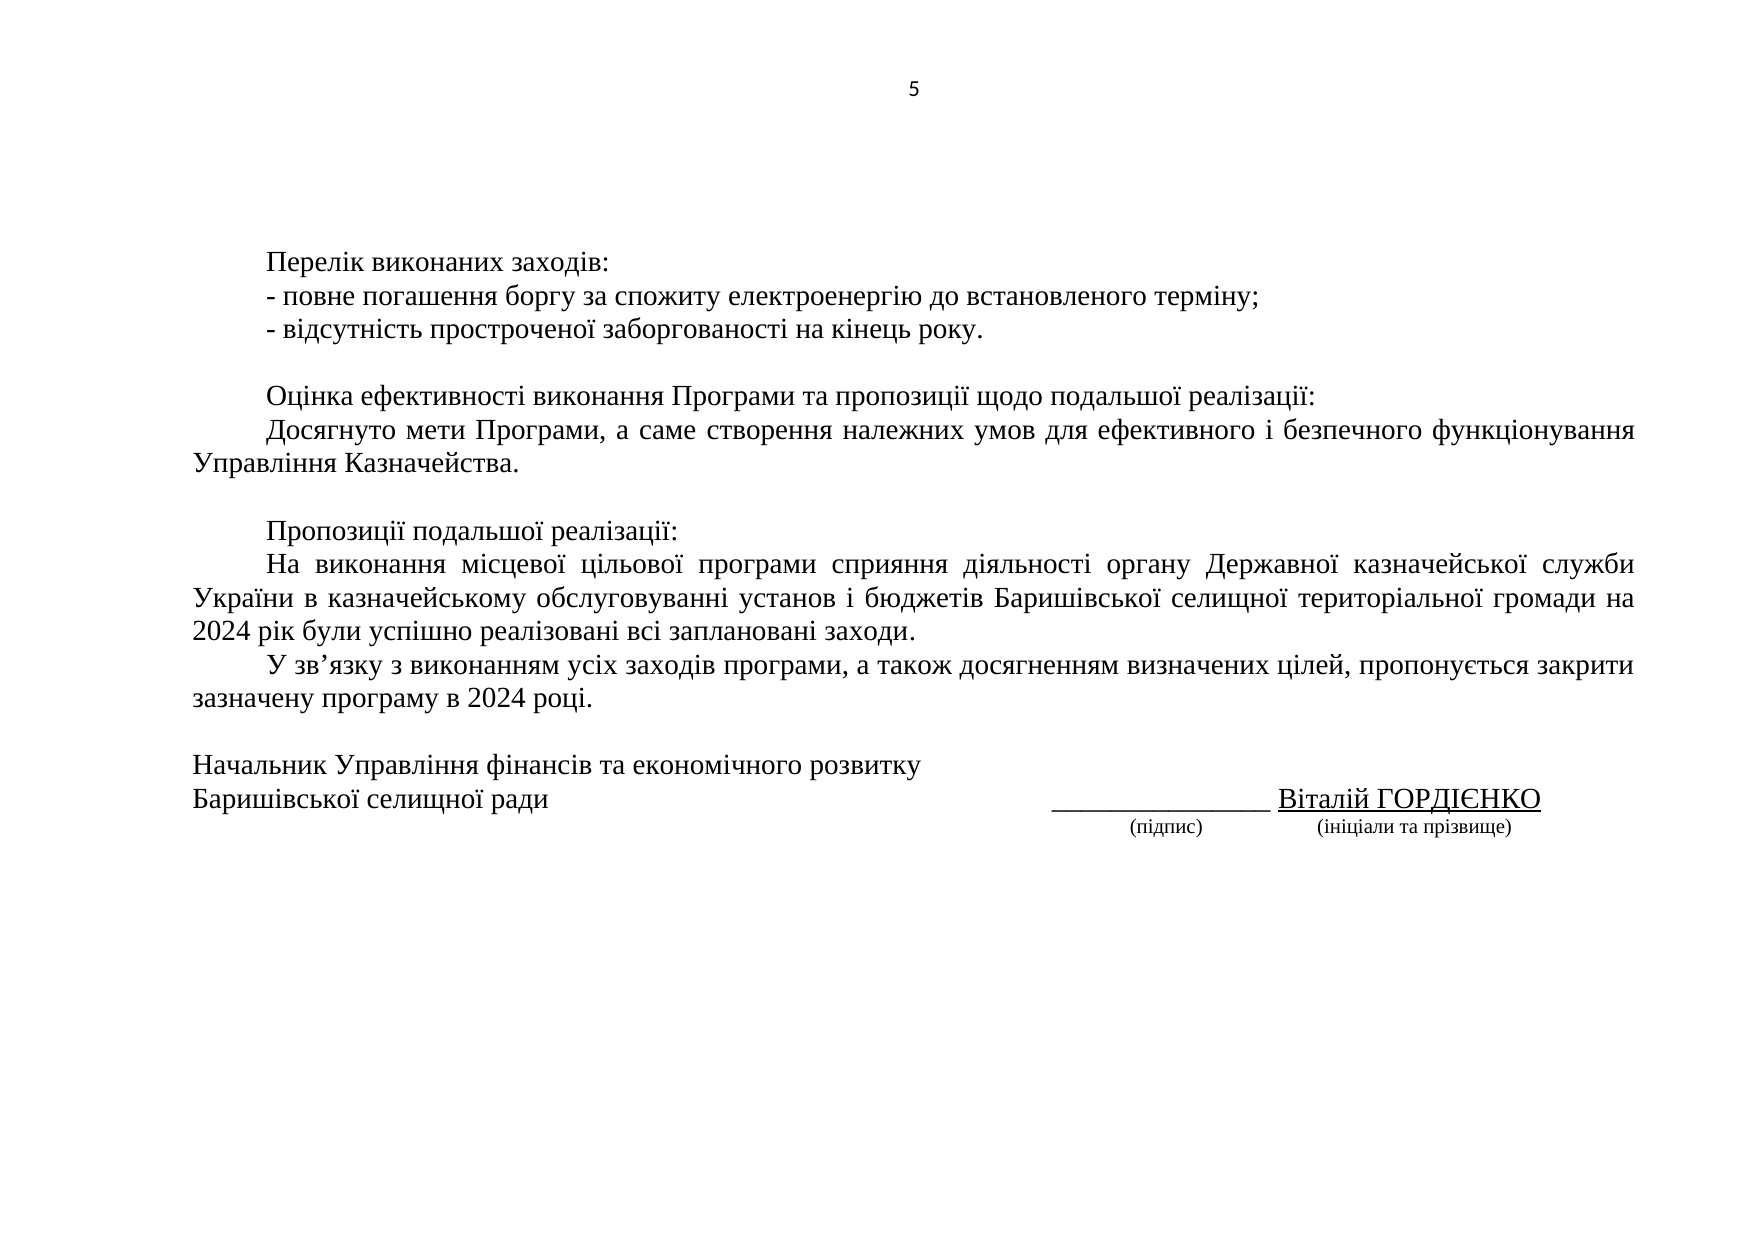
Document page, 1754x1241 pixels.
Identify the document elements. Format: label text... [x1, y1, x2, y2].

text На виконання місцевої цільової програми сприяння діяльності органу Державної казначейської служби України в казначейському обслуговуванні установ і бюджетів Баришівської селищної територіальної громади на 2024 рік були успішно реалізовані всі заплановані заходи. [192, 546, 1636, 647]
text - відсутність простроченої заборгованості на кінець року. [192, 311, 1636, 345]
text Оцінка ефективності виконання Програми та пропозиції щодо подальшої реалізації: [192, 378, 1636, 412]
text У зв’язку з виконанням усіх заходів програми, а також досягненням визначених цілей, пропонується закрити зазначену програму в 2024 році. [192, 647, 1636, 714]
text Баришівської селищної ради _______________ Віталій ГОРДІЄНКО [192, 781, 1636, 814]
text - повне погашення боргу за спожиту електроенергію до встановленого терміну; [192, 278, 1636, 311]
text (підпис) (ініціали та прізвище) [192, 814, 1636, 838]
text Перелік виконаних заходів: [192, 244, 1636, 278]
text Досягнуто мети Програми, а саме створення належних умов для ефективного і безпечного функціонування Управління Казначейства. [192, 412, 1636, 479]
text Пропозиції подальшої реалізації: [192, 513, 1636, 546]
text Начальник Управління фінансів та економічного розвитку [192, 747, 1636, 781]
